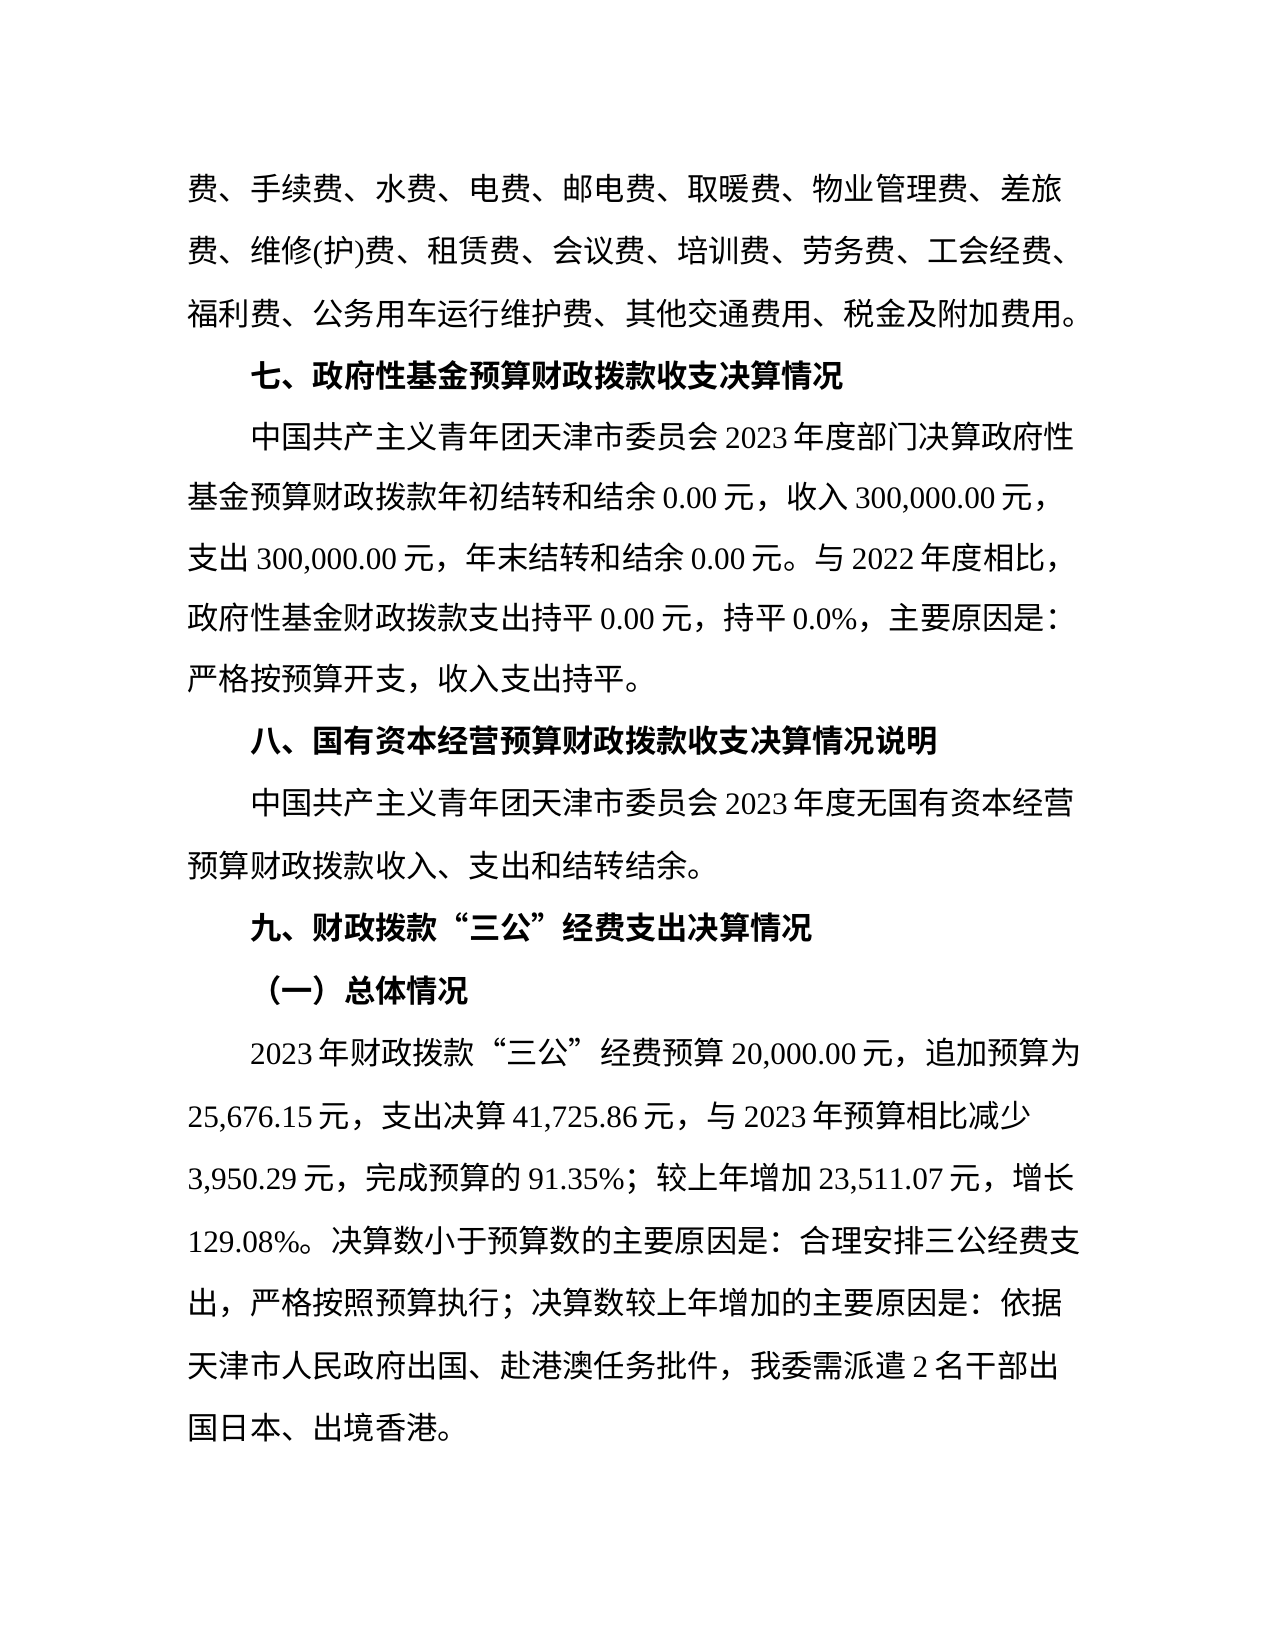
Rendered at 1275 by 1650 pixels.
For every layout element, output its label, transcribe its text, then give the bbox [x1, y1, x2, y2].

text （一）总体情况 [187, 952, 1087, 1014]
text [187, 150, 1087, 337]
text 七、政府性基金预算财政拨款收支决算情况 [187, 337, 1087, 400]
text 中国共产主义青年团天津市委员会2023年度部门决算政府性基金预算财政拨款年初结转和结余0.00元，收入300,000.00元，支出300,000.00元，年末结转和结余0.00元。与2022年度相比，政府性基金财政拨款支出持平0.00元，持平0.0%，主要原因是：严格按预算开支，收入支出持平。 [187, 400, 1087, 702]
text 中国共产主义青年团天津市委员会2023年度无国有资本经营预算财政拨款收入、支出和结转结余。 [187, 764, 1087, 889]
text 八、国有资本经营预算财政拨款收支决算情况说明 [187, 702, 1087, 764]
text 九、财政拨款“三公”经费支出决算情况 [187, 889, 1087, 952]
text 2023年财政拨款“三公”经费预算20,000.00元，追加预算为25,676.15元，支出决算41,725.86元，与2023年预算相比减少3,950.29元，完成预算的91.35%；较上年增加23,511.07元，增长129.08%。决算数小于预算数的主要原因是：合理安排三公经费支出，严格按照预算执行；决算数较上年增加的主要原因是：依据天津市人民政府出国、赴港澳任务批件，我委需派遣2名干部出国日本、出境香港。 [187, 1014, 1087, 1452]
